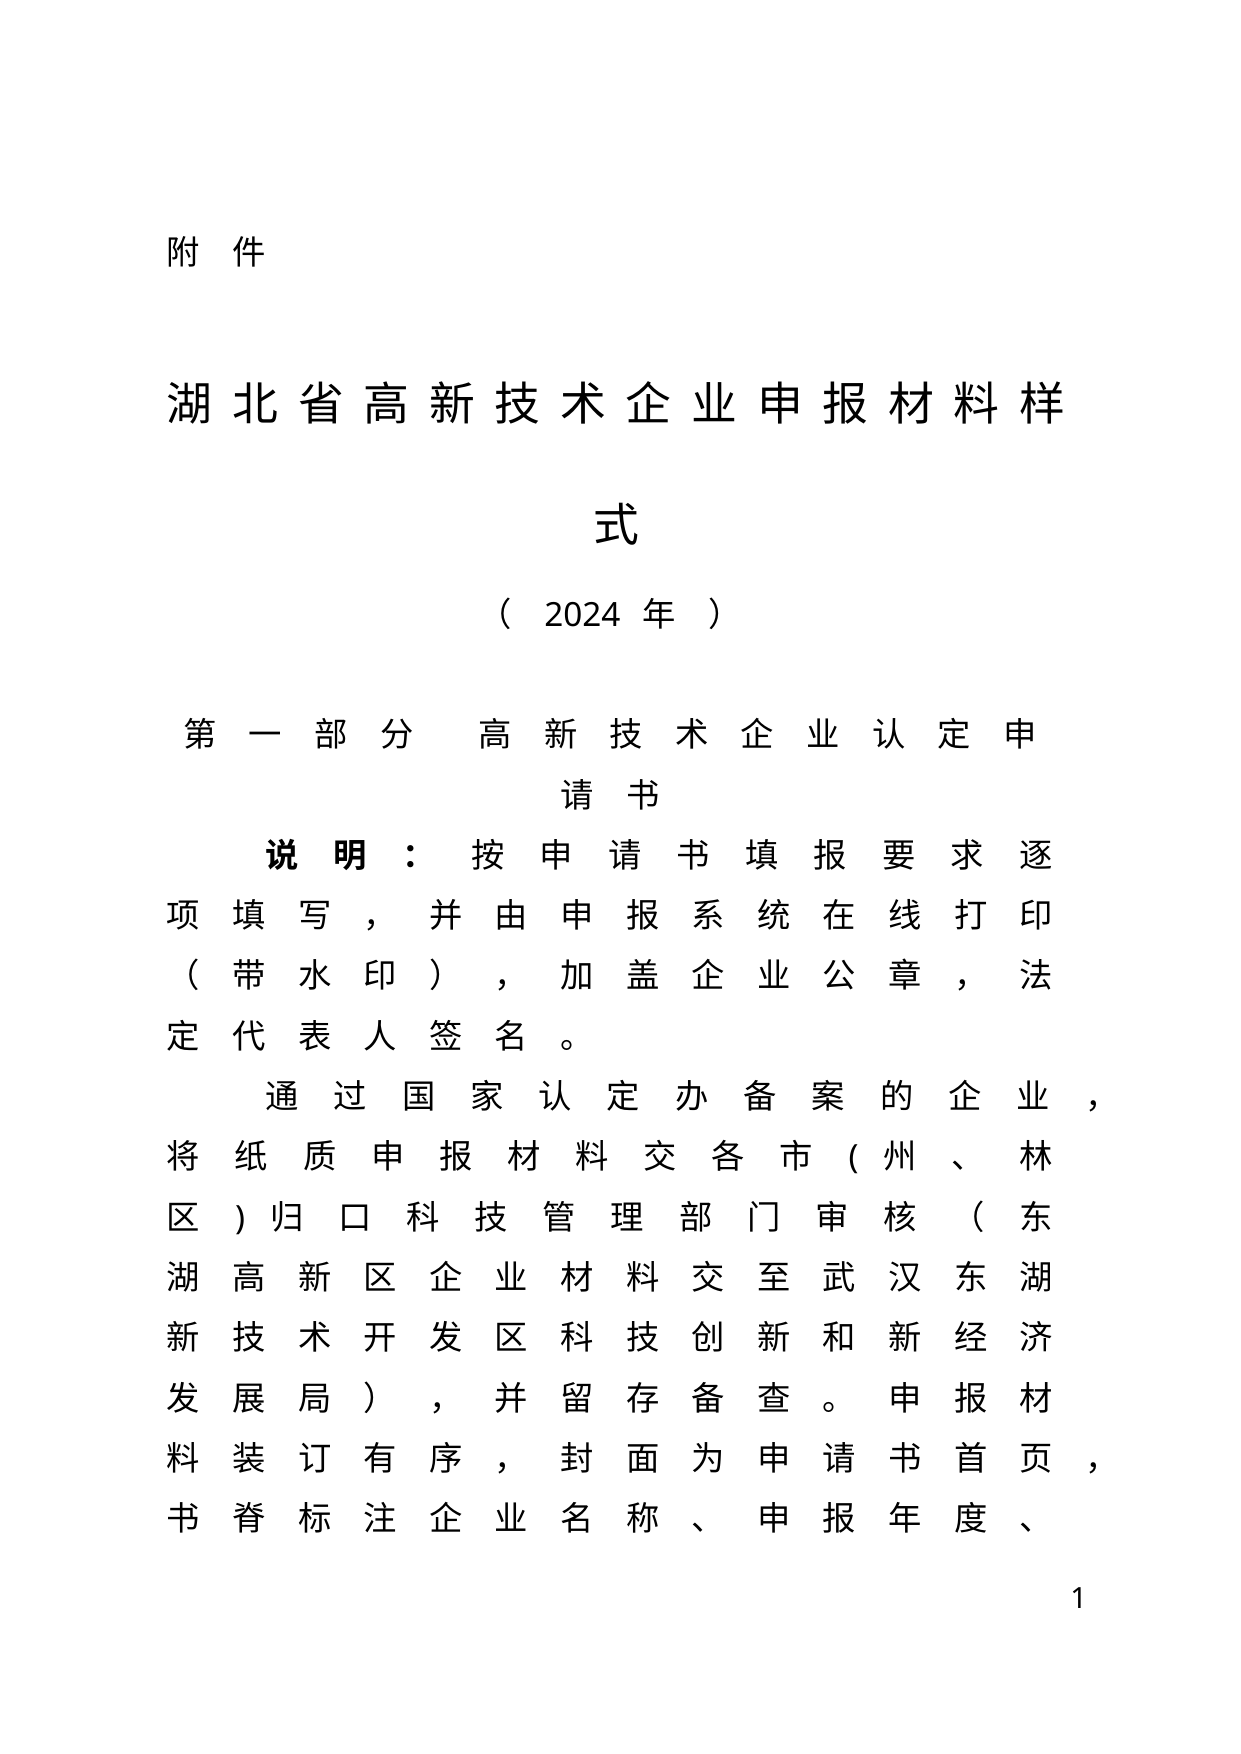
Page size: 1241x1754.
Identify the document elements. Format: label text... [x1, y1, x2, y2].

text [167, 1064, 1085, 1546]
text 湖北省高新技术企业申报材料样式 [167, 340, 1085, 581]
text 附件 [167, 219, 1085, 280]
text 第一部分 高新技术企业认定申请书 [167, 702, 1085, 823]
text （2024年） [167, 581, 1085, 642]
text 说明：按申请书填报要求逐项填写，并由申报系统在线打印（带水印），加盖企业公章，法定代表人签名。 [167, 823, 1085, 1064]
